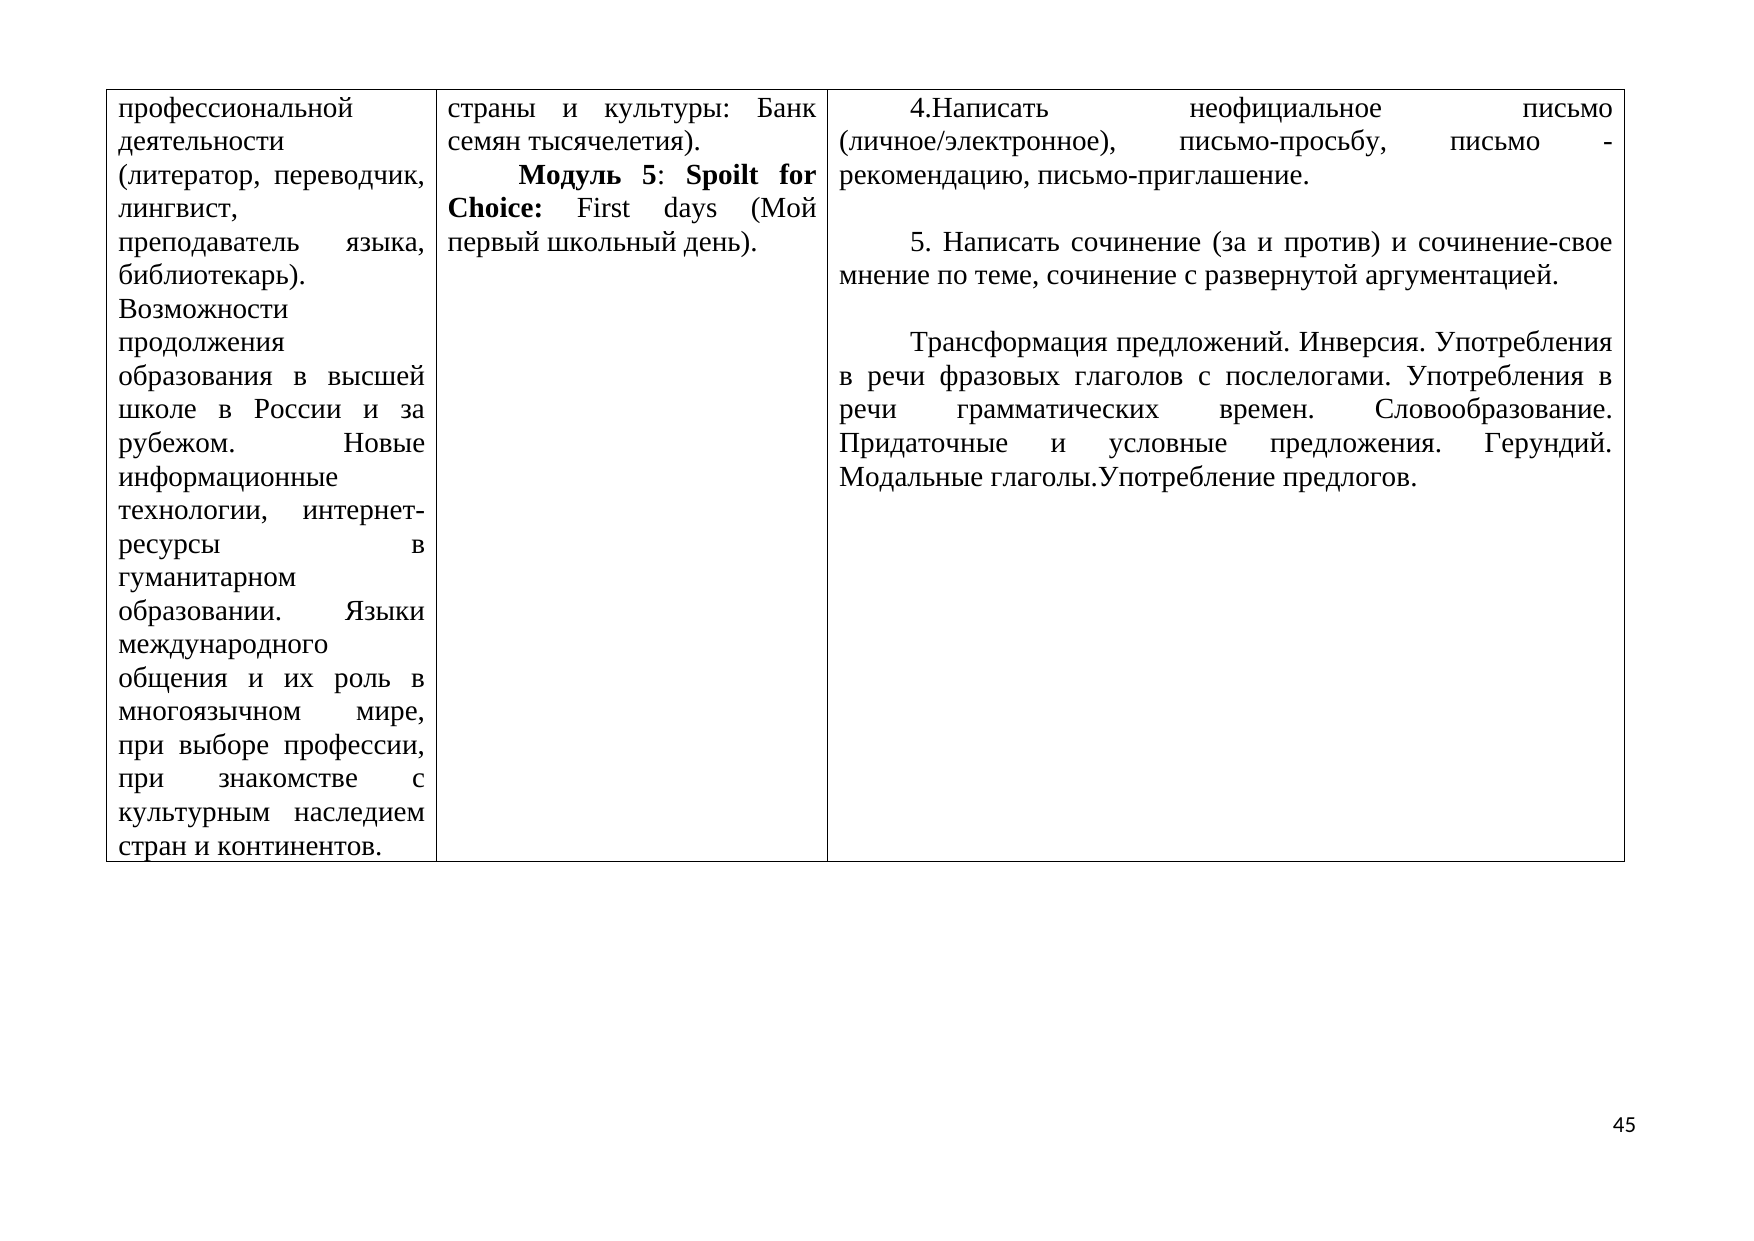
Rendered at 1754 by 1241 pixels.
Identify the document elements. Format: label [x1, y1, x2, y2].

table_cell [828, 90, 1624, 861]
table_cell [107, 90, 436, 861]
table_cell [437, 90, 827, 861]
